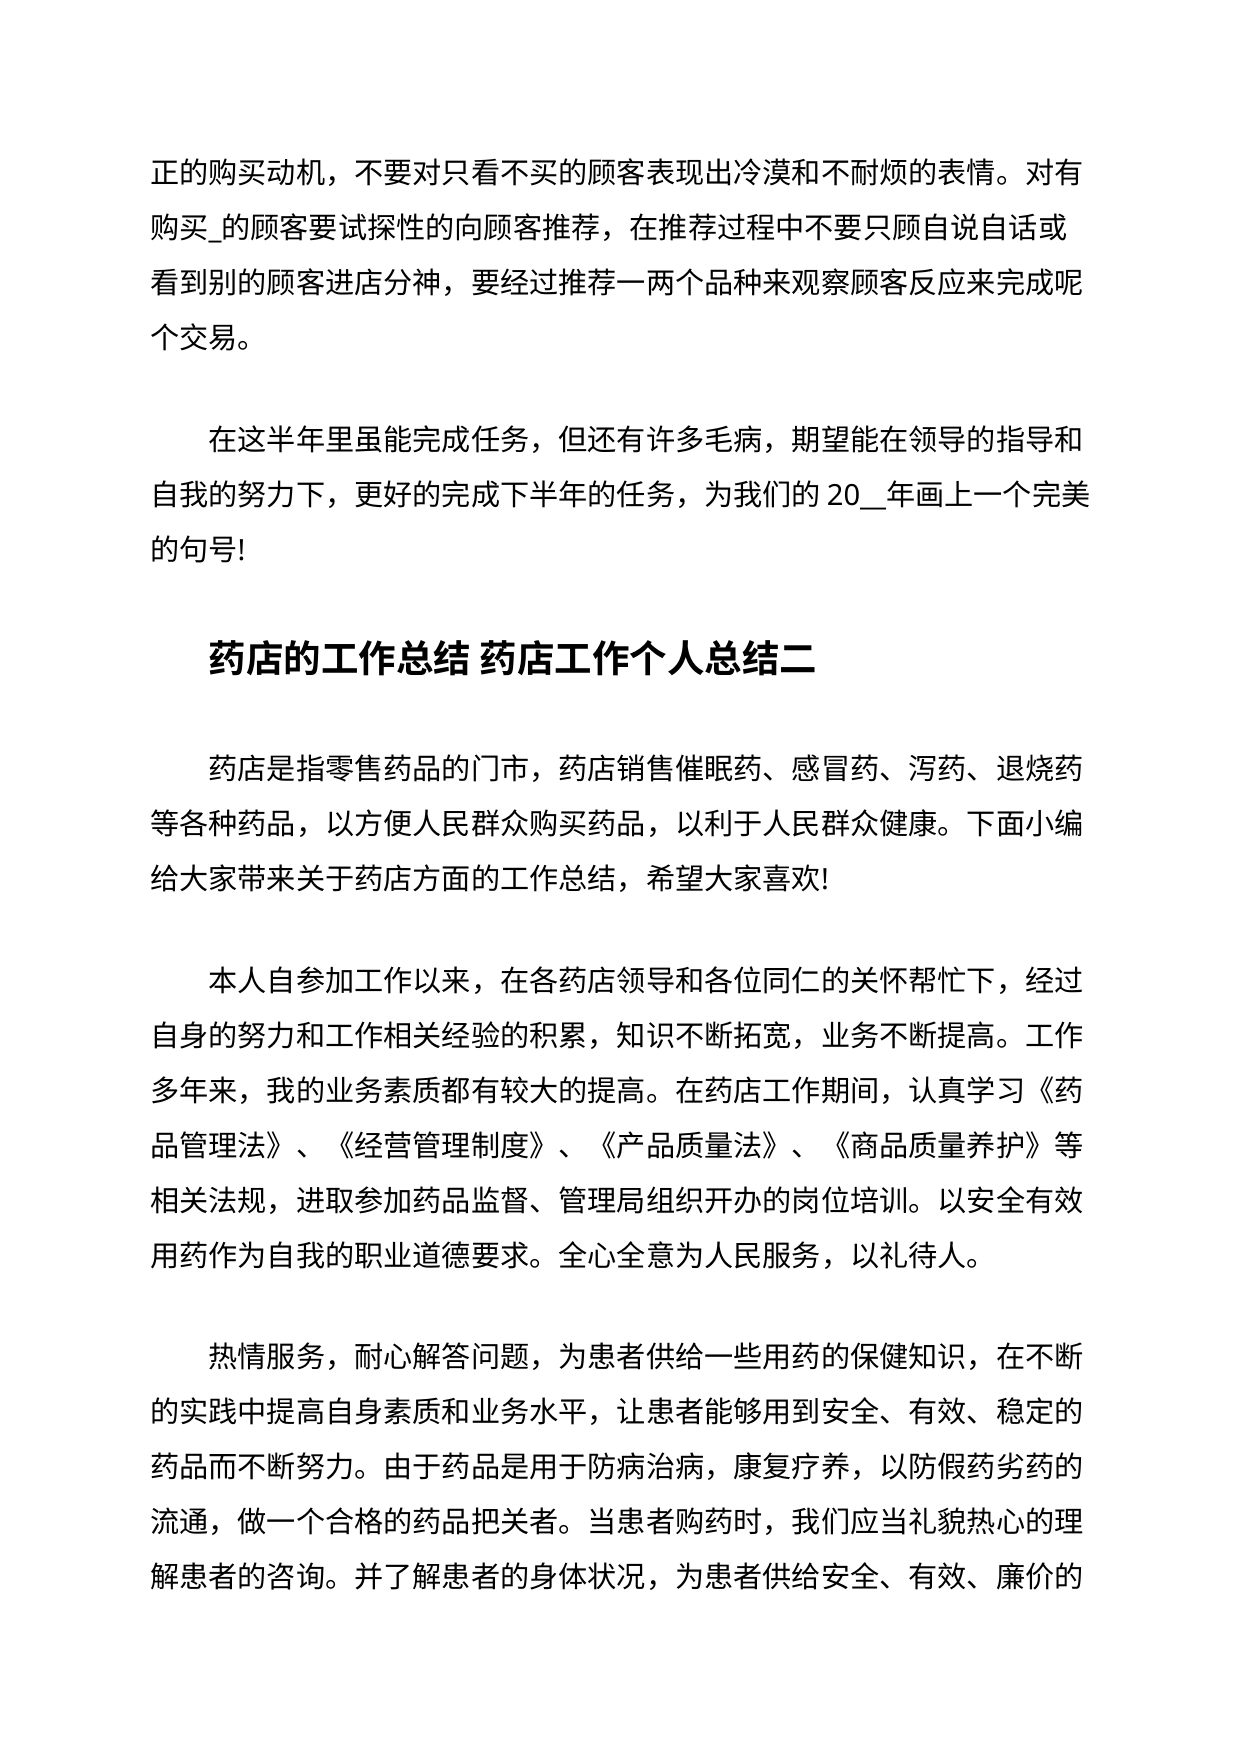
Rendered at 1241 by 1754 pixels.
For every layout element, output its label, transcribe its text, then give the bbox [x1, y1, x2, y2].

text 药店是指零售药品的门市，药店销售催眠药、感冒药、泻药、退烧药等各种药品，以方便人民群众购买药品，以利于人民群众健康。下面小编给大家带来关于药店方面的工作总结，希望大家喜欢! [150, 746, 1090, 898]
text 在这半年里虽能完成任务，但还有许多毛病，期望能在领导的指导和自我的努力下，更好的完成下半年的任务，为我们的20__年画上一个完美的句号! [150, 417, 1090, 569]
text 药店的工作总结 药店工作个人总结二 [150, 628, 1090, 683]
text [150, 150, 1090, 357]
text 本人自参加工作以来，在各药店领导和各位同仁的关怀帮忙下，经过自身的努力和工作相关经验的积累，知识不断拓宽，业务不断提高。工作多年来，我的业务素质都有较大的提高。在药店工作期间，认真学习《药品管理法》、《经营管理制度》、《产品质量法》、《商品质量养护》等相关法规，进取参加药品监督、管理局组织开办的岗位培训。以安全有效用药作为自我的职业道德要求。全心全意为人民服务，以礼待人。 [150, 958, 1090, 1274]
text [150, 1334, 1090, 1596]
